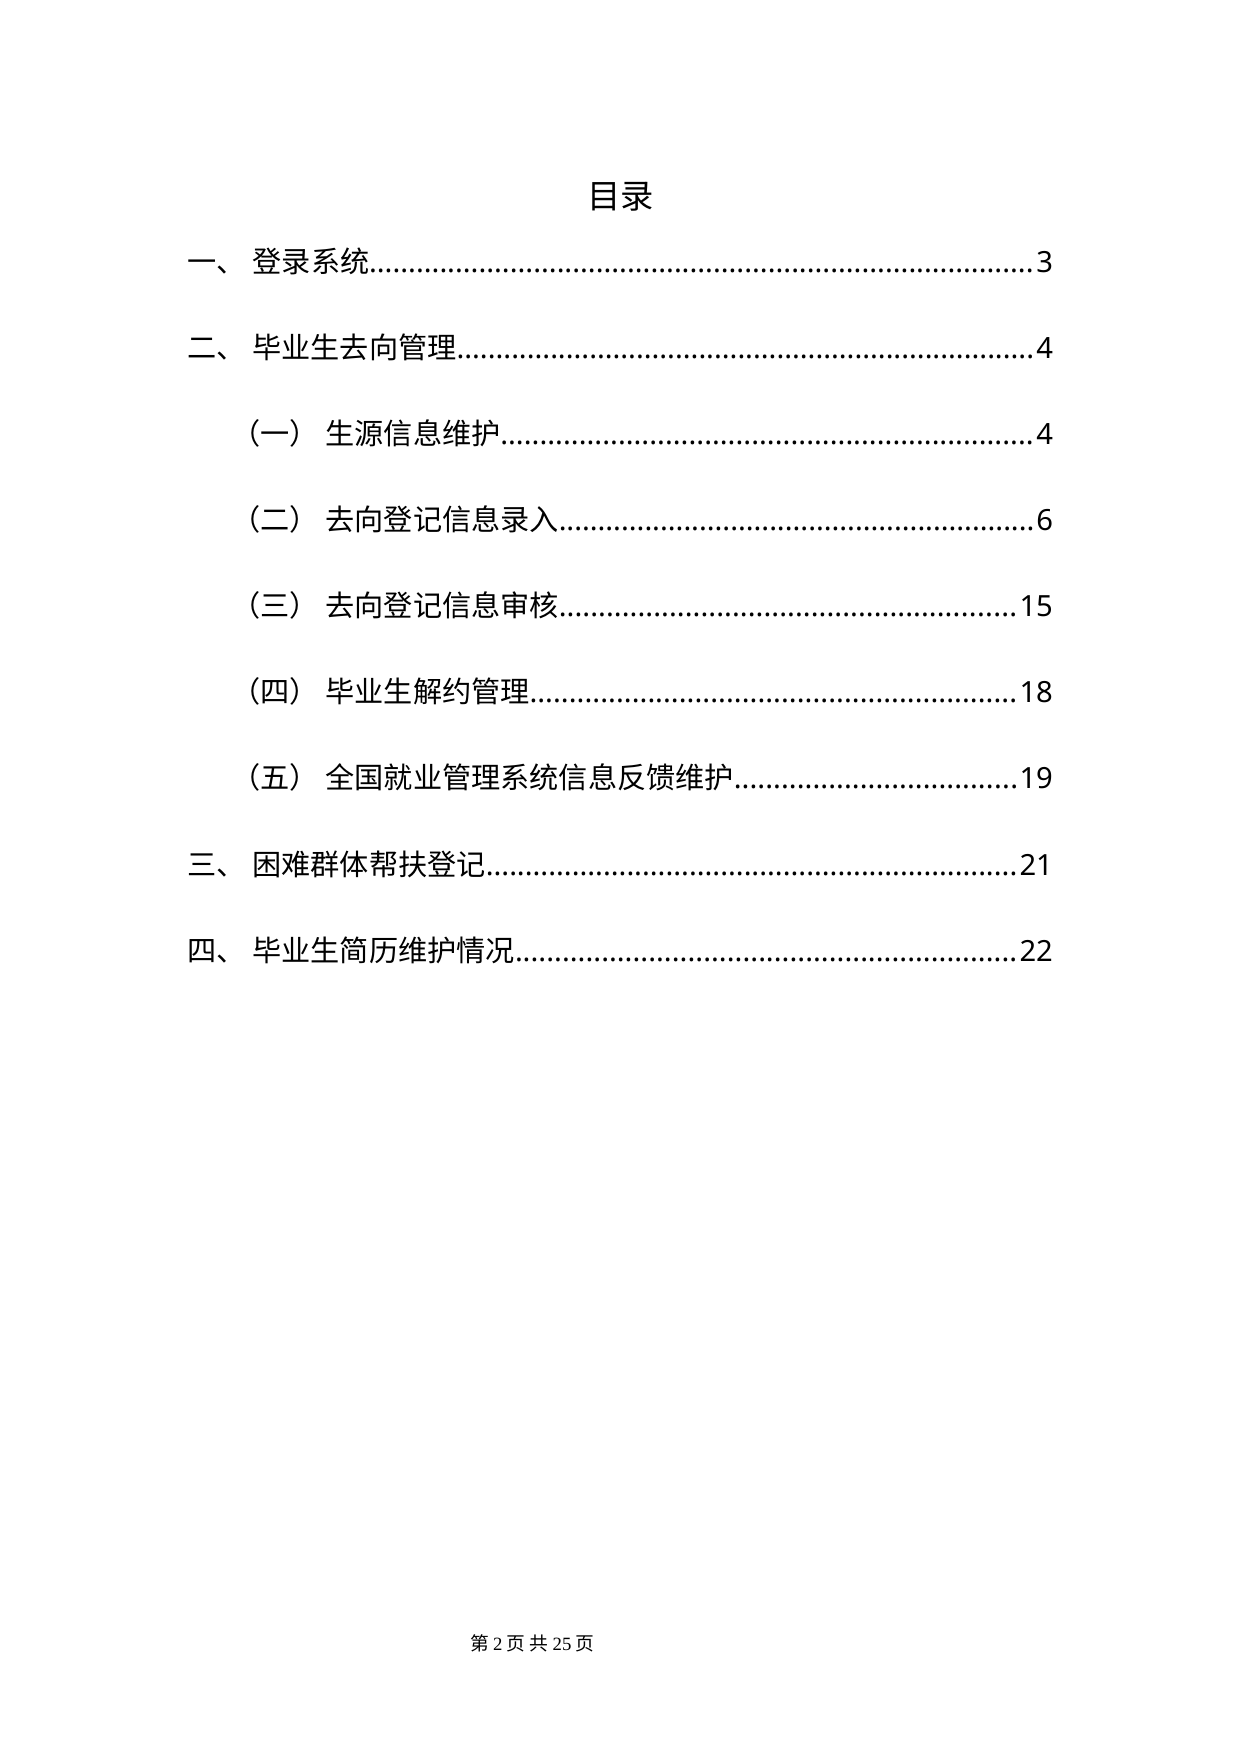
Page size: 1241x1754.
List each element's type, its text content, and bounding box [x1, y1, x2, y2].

text （四） 毕业生解约管理 18 [231, 658, 1053, 723]
text 目录 [187, 162, 1053, 227]
text （二） 去向登记信息录入 6 [231, 485, 1053, 550]
text 二、 毕业生去向管理 4 [187, 313, 1053, 378]
text 四、 毕业生简历维护情况 22 [187, 916, 1053, 981]
text 一、 登录系统 3 [187, 227, 1053, 292]
text （一） 生源信息维护 4 [231, 399, 1053, 464]
text （三） 去向登记信息审核 15 [231, 572, 1053, 637]
text （五） 全国就业管理系统信息反馈维护 19 [231, 744, 1053, 809]
text 三、 困难群体帮扶登记 21 [187, 830, 1053, 895]
